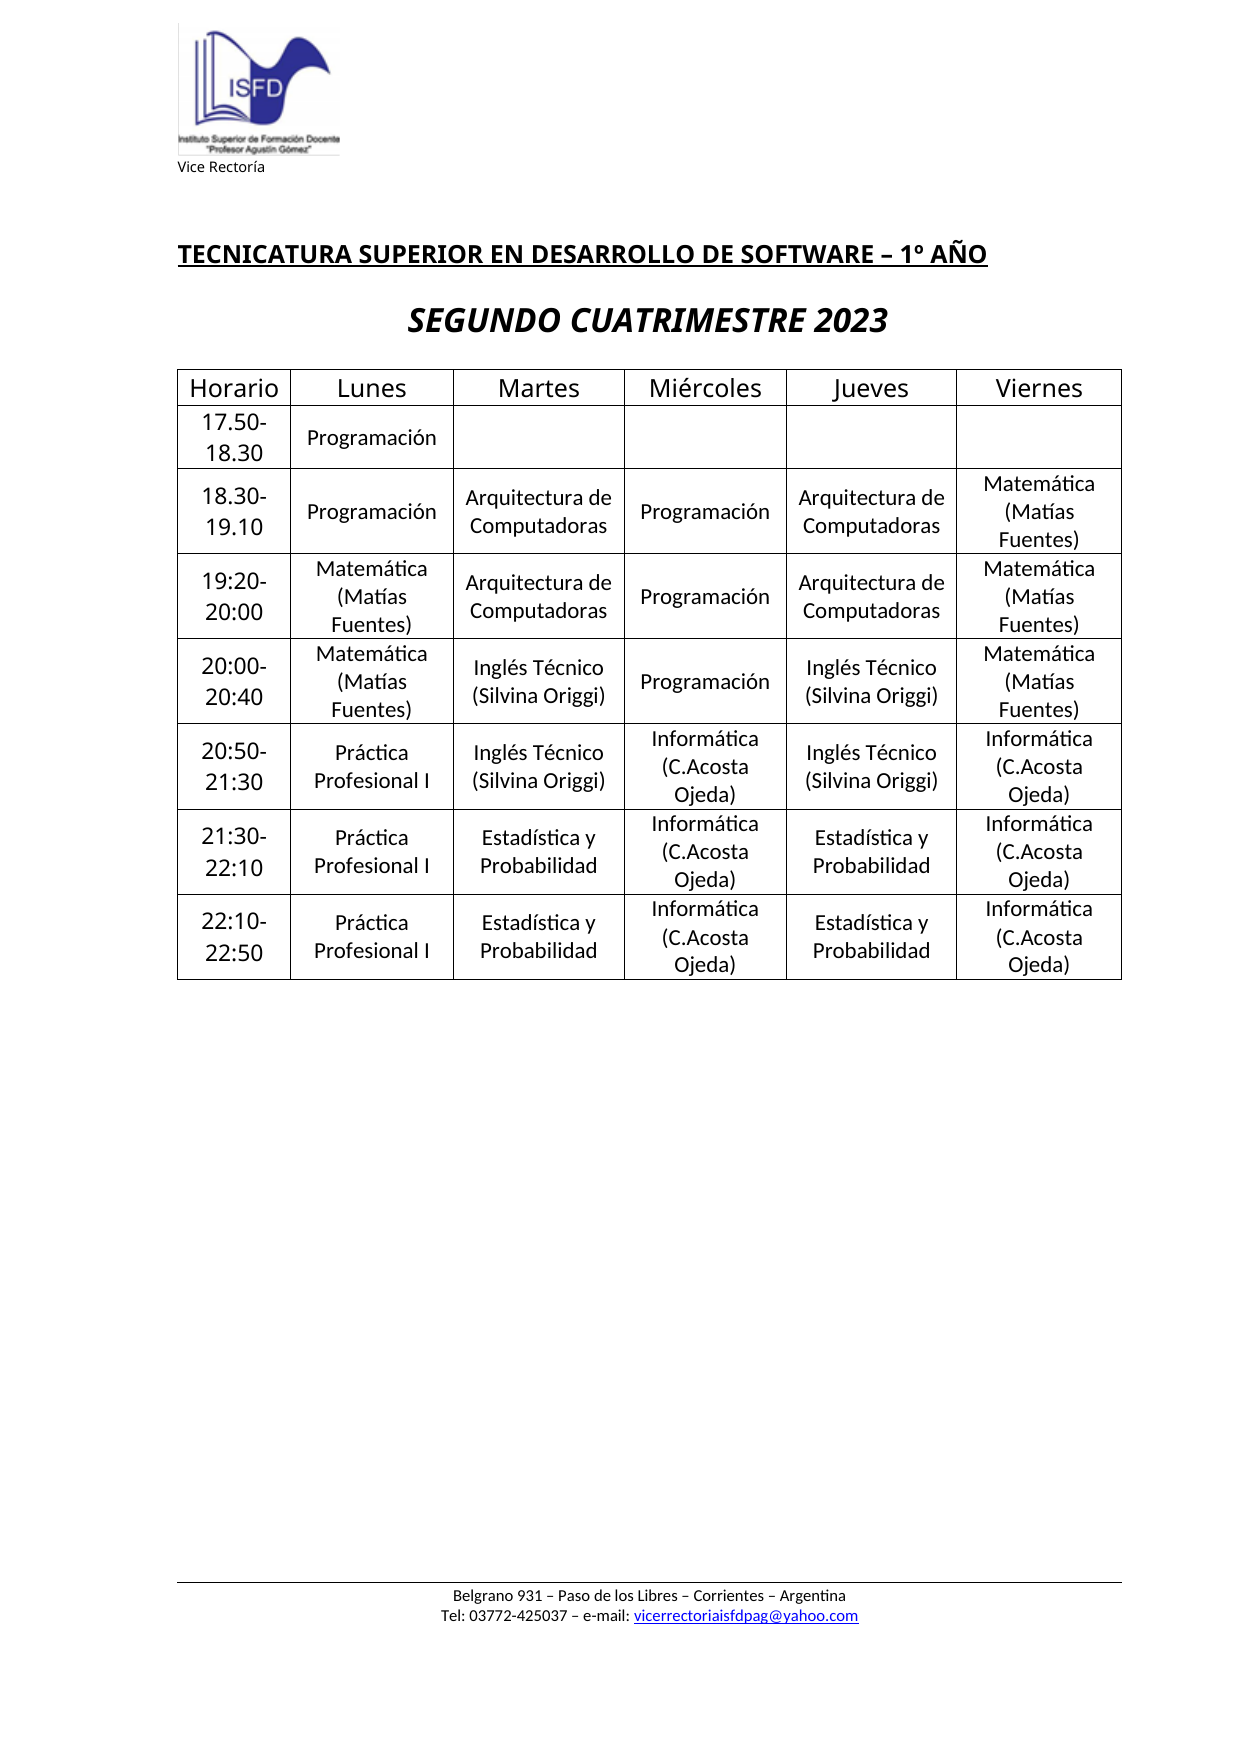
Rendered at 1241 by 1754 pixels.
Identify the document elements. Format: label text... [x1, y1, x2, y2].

table_cell [625, 406, 786, 468]
table_cell Informática (C.Acosta Ojeda) [957, 895, 1121, 979]
table_header Horario [178, 370, 290, 404]
table_header Lunes [291, 370, 453, 404]
table_cell [957, 406, 1121, 468]
table_cell Práctica Profesional I [291, 895, 453, 979]
table_header Martes [454, 370, 624, 404]
table_cell Informática (C.Acosta Ojeda) [957, 810, 1121, 893]
table_cell 20:00-20:40 [178, 639, 290, 723]
table_cell [787, 406, 956, 468]
table_cell Matemática (Matías Fuentes) [957, 639, 1121, 723]
table_cell 21:30-22:10 [178, 810, 290, 893]
table_header Jueves [787, 370, 956, 404]
table_cell Programación [625, 469, 786, 553]
table_cell Arquitectura de Computadoras [454, 469, 624, 553]
table_cell Estadística y Probabilidad [454, 895, 624, 979]
table_cell Informática (C.Acosta Ojeda) [625, 724, 786, 808]
table_cell Programación [291, 469, 453, 553]
table_cell 18.30-19.10 [178, 469, 290, 553]
table_cell Estadística y Probabilidad [787, 810, 956, 893]
table_cell Informática (C.Acosta Ojeda) [625, 810, 786, 893]
table_cell Inglés Técnico (Silvina Origgi) [787, 724, 956, 808]
table_cell Inglés Técnico (Silvina Origgi) [454, 724, 624, 808]
table_cell 19:20-20:00 [178, 554, 290, 638]
table_cell Inglés Técnico (Silvina Origgi) [454, 639, 624, 723]
table_cell Estadística y Probabilidad [787, 895, 956, 979]
table_cell Arquitectura de Computadoras [787, 469, 956, 553]
table_cell Estadística y Probabilidad [454, 810, 624, 893]
table_cell 22:10-22:50 [178, 895, 290, 979]
table_cell 20:50-21:30 [178, 724, 290, 808]
table_cell Programación [291, 406, 453, 468]
text SEGUNDO CUATRIMESTRE 2023 [177, 296, 1122, 342]
table_cell Arquitectura de Computadoras [454, 554, 624, 638]
table_cell Práctica Profesional I [291, 810, 453, 893]
text TECNICATURA SUPERIOR EN DESARROLLO DE SOFTWARE – 1º AÑO [177, 236, 1122, 270]
table_cell [454, 406, 624, 468]
table_cell 17.50-18.30 [178, 406, 290, 468]
table_cell Informática (C.Acosta Ojeda) [957, 724, 1121, 808]
table_cell Inglés Técnico (Silvina Origgi) [787, 639, 956, 723]
table_cell Programación [625, 554, 786, 638]
table_cell Arquitectura de Computadoras [787, 554, 956, 638]
table_cell Matemática (Matías Fuentes) [291, 639, 453, 723]
table_cell Programación [625, 639, 786, 723]
table_cell Informática (C.Acosta Ojeda) [625, 895, 786, 979]
table_cell Matemática (Matías Fuentes) [957, 469, 1121, 553]
table_header Miércoles [625, 370, 786, 404]
table_cell Matemática (Matías Fuentes) [291, 554, 453, 638]
table_cell Práctica Profesional I [291, 724, 453, 808]
table_header Viernes [957, 370, 1121, 404]
picture [177, 23, 340, 157]
table_cell Matemática (Matías Fuentes) [957, 554, 1121, 638]
